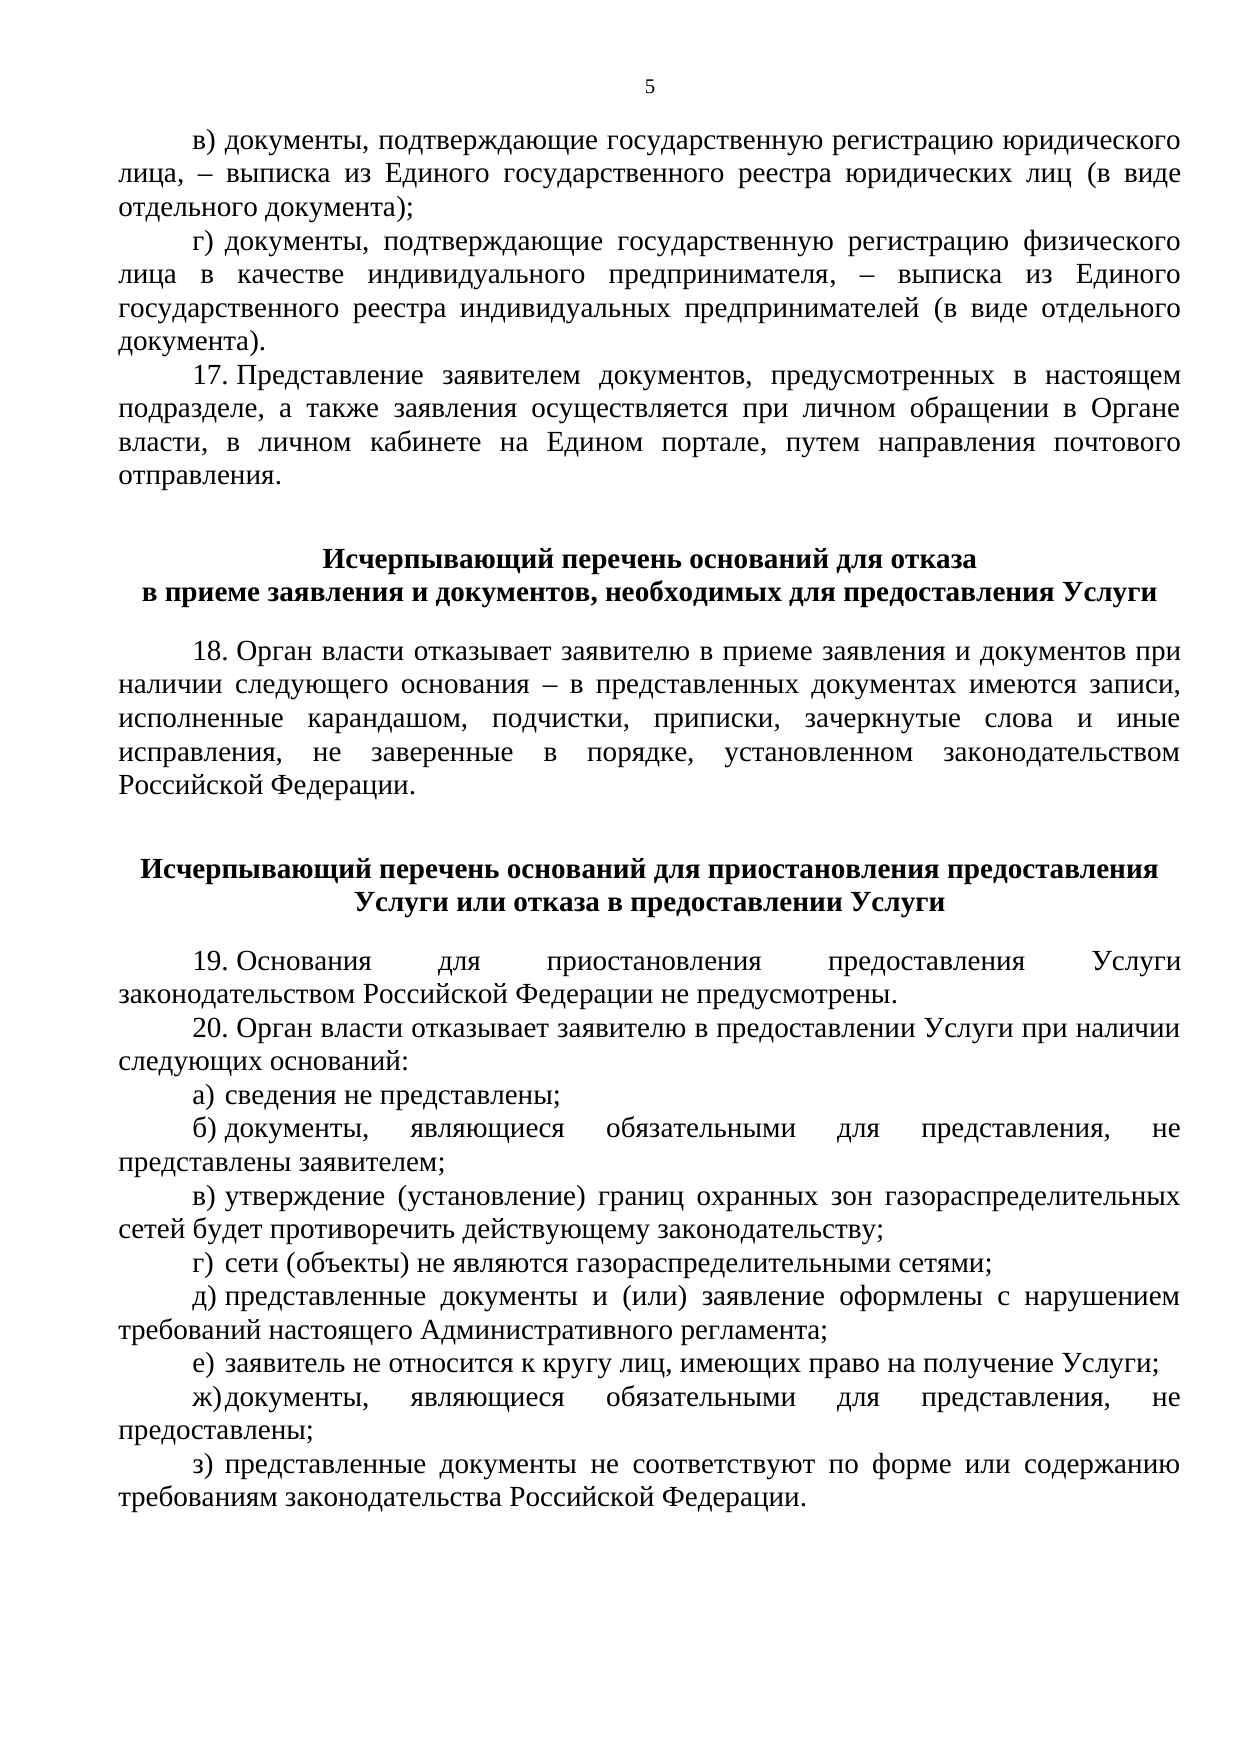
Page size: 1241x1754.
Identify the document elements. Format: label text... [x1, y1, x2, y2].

list представленные документы и (или) заявление оформлены с нарушением требований настоящего Административного регламента; [118, 1278, 1181, 1345]
text Исчерпывающий перечень оснований для приостановления предоставления Услуги или отказа в предоставлении Услуги [118, 851, 1181, 918]
list документы, подтверждающие государственную регистрацию физического лица в качестве индивидуального предпринимателя, – выписка из Единого государственного реестра индивидуальных предпринимателей (в виде отдельного документа). [118, 223, 1181, 357]
list Орган власти отказывает заявителю в приеме заявления и документов при наличии следующего основания – в представленных документах имеются записи, исполненные карандашом, подчистки, приписки, зачеркнутые слова и иные исправления, не заверенные в порядке, установленном законодательством Российской Федерации. [118, 633, 1181, 801]
list сведения не представлены; [118, 1077, 1181, 1111]
list утверждение (установление) границ охранных зон газораспределительных сетей будет противоречить действующему законодательству; [118, 1178, 1181, 1245]
list Представление заявителем документов, предусмотренных в настоящем подразделе, а также заявления осуществляется при личном обращении в Органе власти, в личном кабинете на Едином портале, путем направления почтового отправления. [118, 357, 1181, 491]
list Основания для приостановления предоставления Услуги законодательством Российской Федерации не предусмотрены. [118, 943, 1181, 1010]
list Орган власти отказывает заявителю в предоставлении Услуги при наличии следующих оснований: [118, 1010, 1181, 1077]
list заявитель не относится к кругу лиц, имеющих право на получение Услуги; [118, 1345, 1181, 1379]
list документы, являющиеся обязательными для представления, не представлены заявителем; [118, 1111, 1181, 1178]
list документы, подтверждающие государственную регистрацию юридического лица, – выписка из Единого государственного реестра юридических лиц (в виде отдельного документа); [118, 122, 1181, 223]
text Исчерпывающий перечень оснований для отказа в приеме заявления и документов, необходимых для предоставления Услуги [118, 541, 1181, 608]
list представленные документы не соответствуют по форме или содержанию требованиям законодательства Российской Федерации. [118, 1446, 1181, 1513]
list документы, являющиеся обязательными для представления, не предоставлены; [118, 1379, 1181, 1446]
list сети (объекты) не являются газораспределительными сетями; [118, 1245, 1181, 1278]
